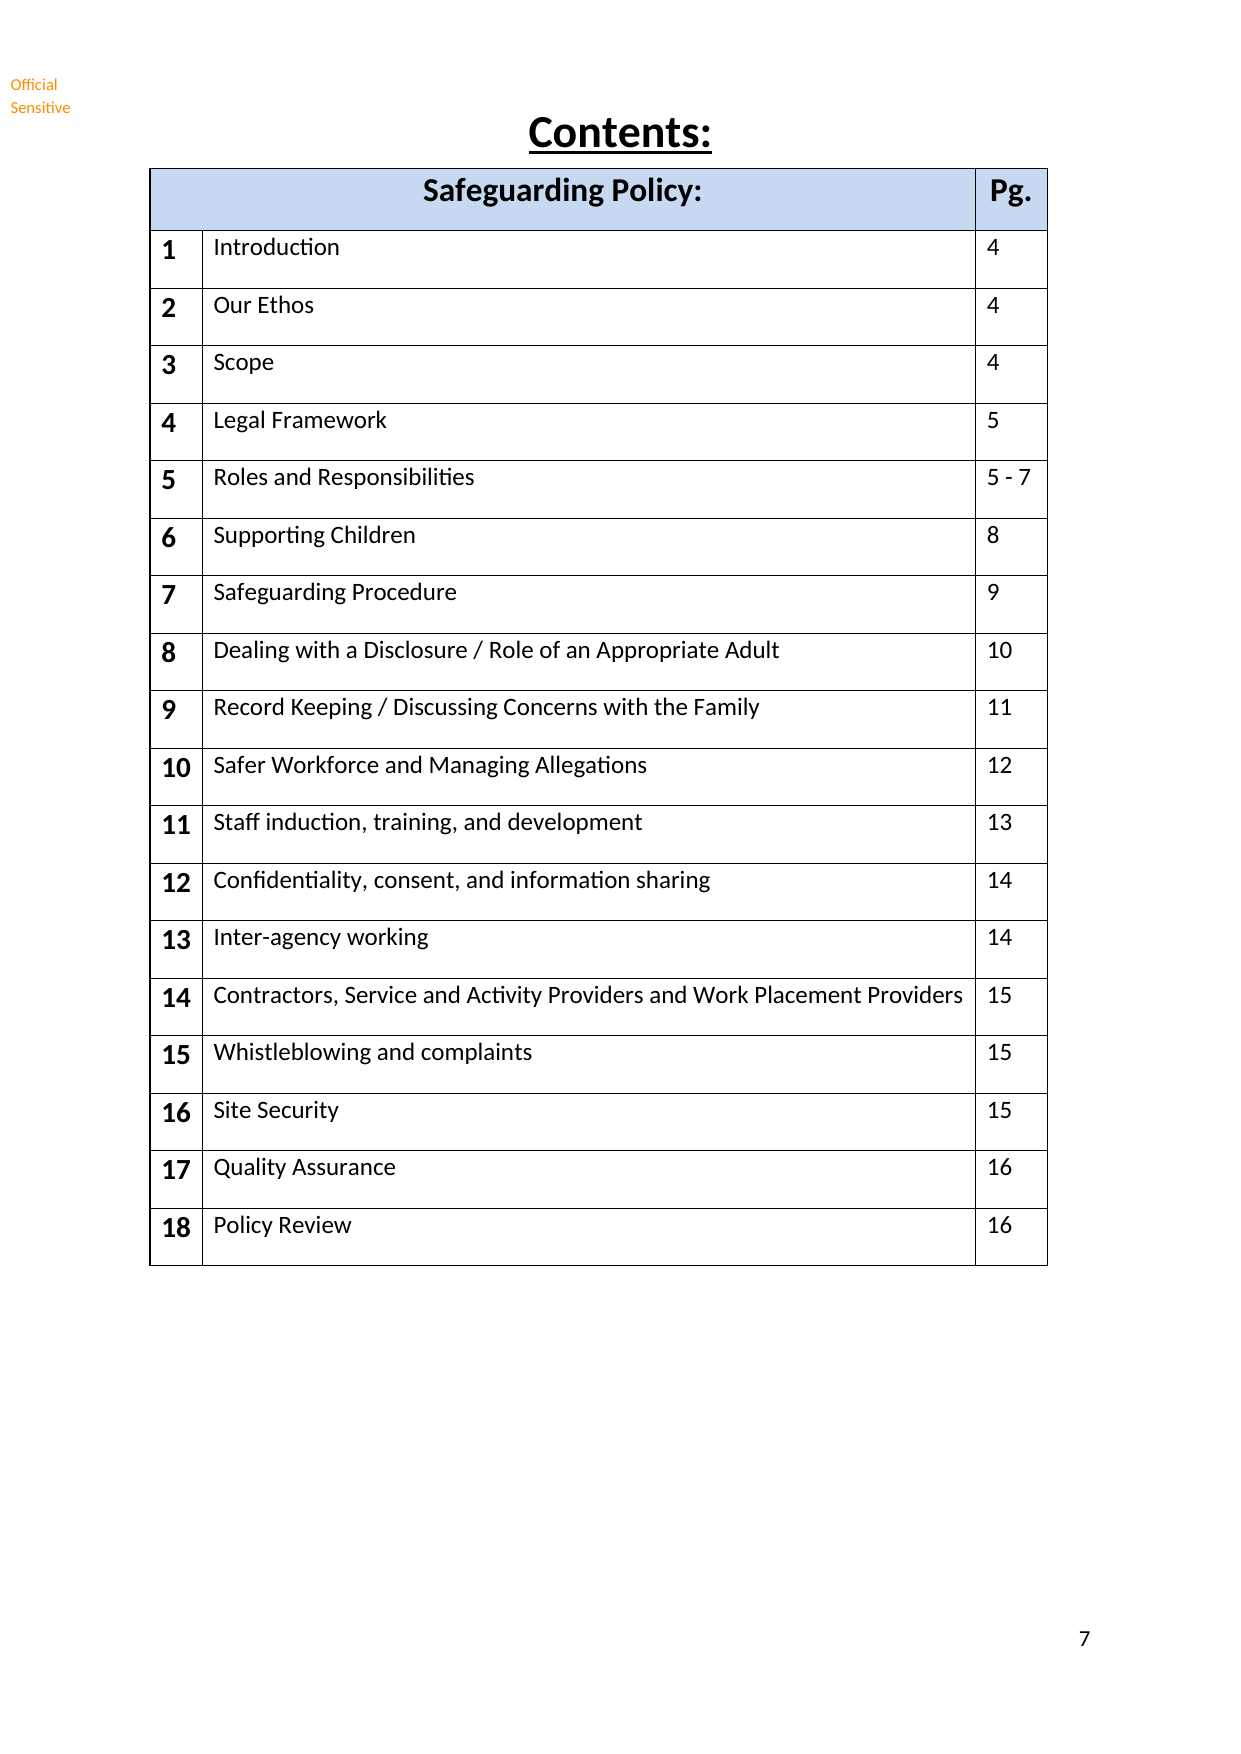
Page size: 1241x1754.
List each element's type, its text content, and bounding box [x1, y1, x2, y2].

table_cell 13 [151, 921, 202, 978]
table_cell Staff induction, training, and development [203, 806, 975, 863]
table_cell Dealing with a Disclosure / Role of an Appropriate Adult [203, 634, 975, 690]
table_cell 11 [976, 691, 1047, 748]
table_cell 16 [151, 1094, 202, 1150]
table_cell 1 [151, 231, 202, 288]
table_cell 15 [976, 1094, 1047, 1150]
table_cell Record Keeping / Discussing Concerns with the Family [203, 691, 975, 748]
table_cell 7 [151, 576, 202, 633]
table_cell 11 [151, 806, 202, 863]
table_cell 14 [151, 979, 202, 1035]
table_cell Quality Assurance [203, 1151, 975, 1208]
table_cell 2 [151, 289, 202, 345]
table_cell 6 [151, 519, 202, 575]
table_cell Policy Review [203, 1209, 975, 1265]
table_cell 8 [976, 519, 1047, 575]
table_cell 15 [151, 1036, 202, 1093]
table_header Pg. [976, 169, 1047, 230]
table_cell Safer Workforce and Managing Allegations [203, 749, 975, 805]
table_cell 10 [976, 634, 1047, 690]
table_cell 4 [976, 346, 1047, 403]
table_cell 4 [151, 404, 202, 460]
table_cell 5 [151, 461, 202, 518]
table_cell 16 [976, 1209, 1047, 1265]
table_cell 4 [976, 231, 1047, 288]
table_cell 9 [151, 691, 202, 748]
table_cell 12 [976, 749, 1047, 805]
table_cell 10 [151, 749, 202, 805]
table_cell 12 [151, 864, 202, 920]
text Contents: [150, 103, 1090, 159]
table_cell 14 [976, 921, 1047, 978]
table_cell 17 [151, 1151, 202, 1208]
table_cell Roles and Responsibilities [203, 461, 975, 518]
table_cell 13 [976, 806, 1047, 863]
table_cell Site Security [203, 1094, 975, 1150]
table_cell Scope [203, 346, 975, 403]
table_cell 8 [151, 634, 202, 690]
table_cell 14 [976, 864, 1047, 920]
table_cell Inter-agency working [203, 921, 975, 978]
table_cell Confidentiality, consent, and information sharing [203, 864, 975, 920]
table_cell Introduction [203, 231, 975, 288]
table_header Safeguarding Policy: [151, 169, 975, 230]
table_cell 15 [976, 1036, 1047, 1093]
table_cell Supporting Children [203, 519, 975, 575]
table_cell Contractors, Service and Activity Providers and Work Placement Providers [203, 979, 975, 1035]
table_cell 5 [976, 404, 1047, 460]
table_cell Legal Framework [203, 404, 975, 460]
table_cell Our Ethos [203, 289, 975, 345]
table_cell Whistleblowing and complaints [203, 1036, 975, 1093]
table_cell 4 [976, 289, 1047, 345]
table_cell 3 [151, 346, 202, 403]
table_cell 5 - 7 [976, 461, 1047, 518]
table_cell 15 [976, 979, 1047, 1035]
table_cell Safeguarding Procedure [203, 576, 975, 633]
table_cell 9 [976, 576, 1047, 633]
table_cell 16 [976, 1151, 1047, 1208]
table_cell 18 [151, 1209, 202, 1265]
